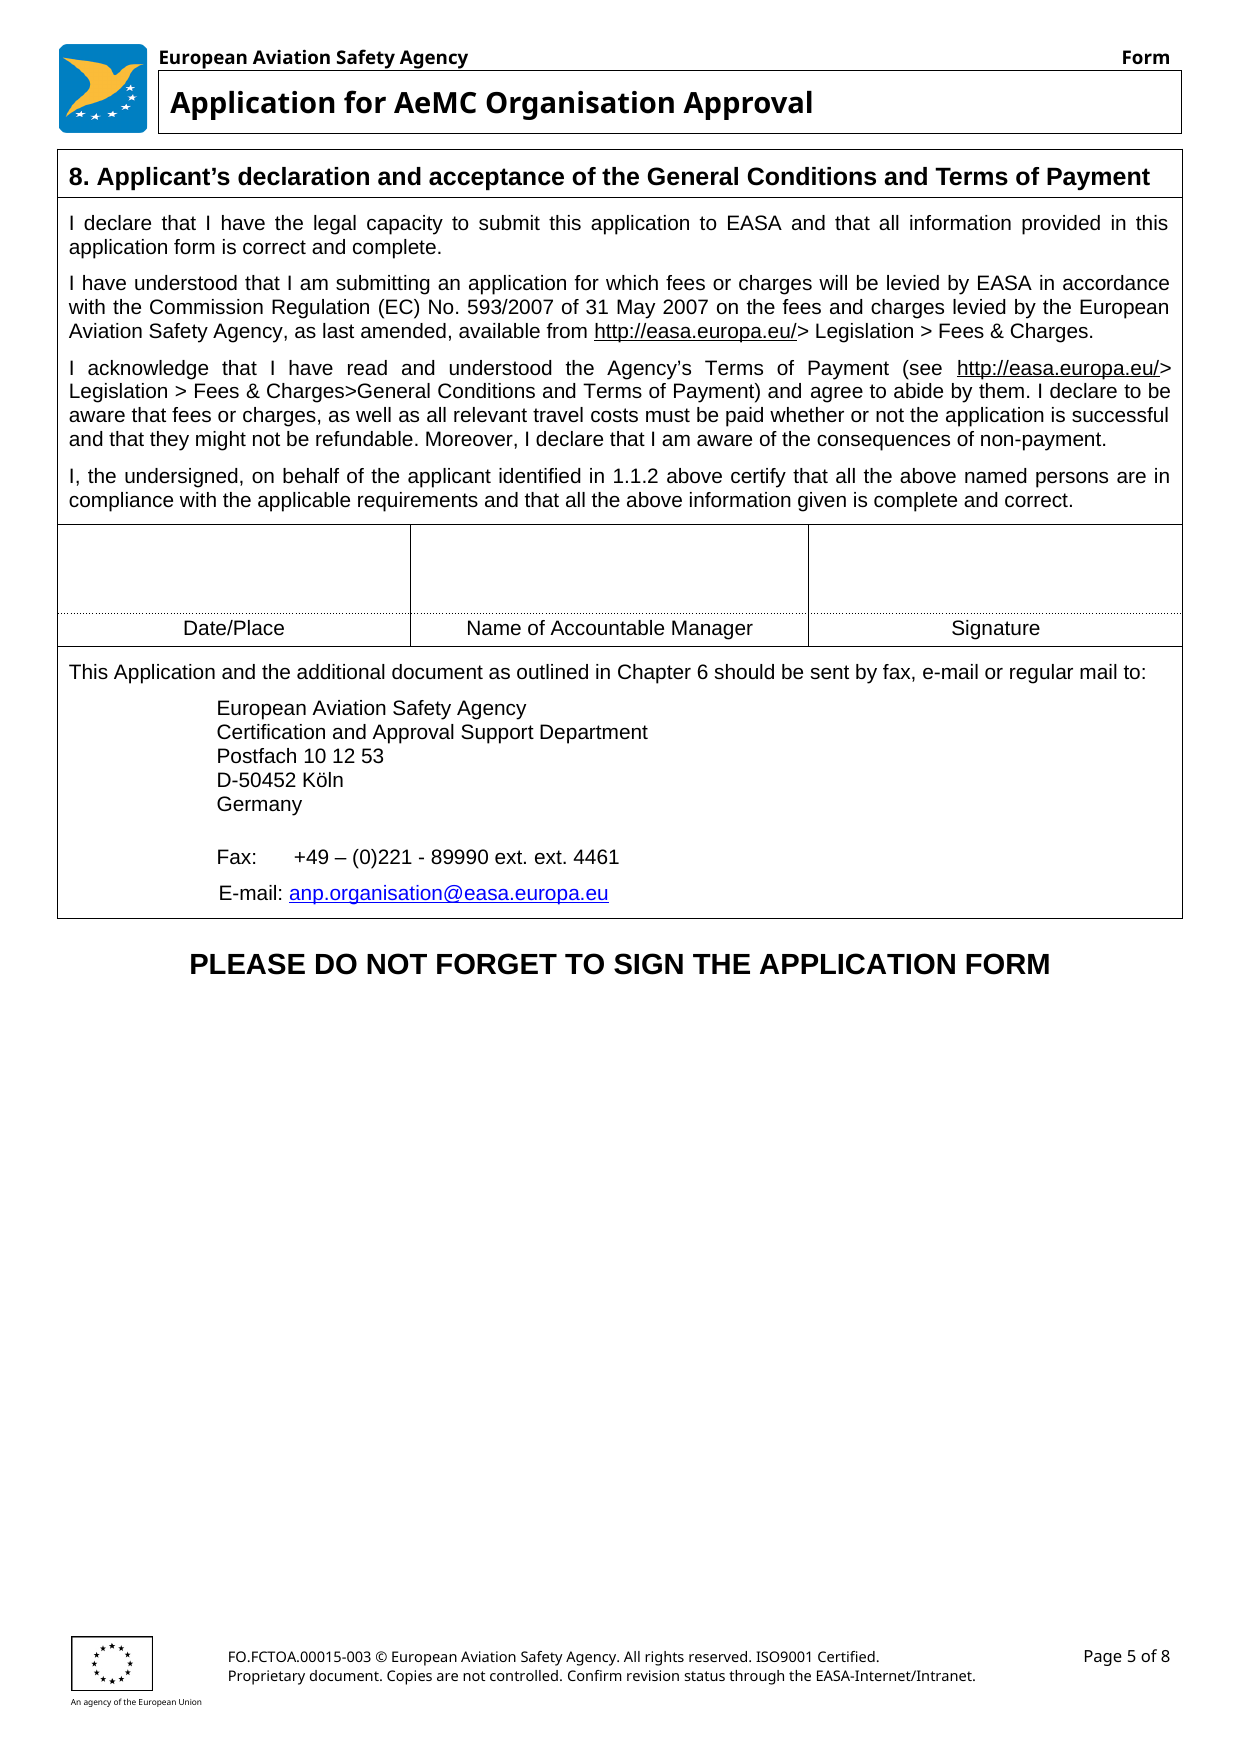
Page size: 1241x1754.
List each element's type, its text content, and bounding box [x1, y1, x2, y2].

text PLEASE DO NOT FORGET TO SIGN THE APPLICATION FORM [148, 947, 1092, 981]
table_cell [58, 525, 410, 613]
picture [65, 58, 141, 115]
table_cell [809, 525, 1182, 613]
table_cell This Application and the additional document as outlined in Chapter 6 should be sent by fax, e-mail or regular mail to: European Aviation Safety Agency Certification and Approval Support Department Postfach 10 12 53 D-50452 Köln Germany Fax: +49 – (0)221 - 89990 ext. ext. 4461 E-mail: anp.organisation@easa.europa.eu [58, 647, 1182, 917]
picture [72, 1637, 152, 1690]
table_cell Date/Place [58, 613, 410, 646]
table_cell Name of Accountable Manager [411, 613, 808, 646]
table_cell Signature [809, 613, 1182, 646]
table_cell I declare that I have the legal capacity to submit this application to EASA and that all information provided in this application form is correct and complete. I have understood that I am submitting an application for which fees or charges will be levied by EASA in accordance with the Commission Regulation (EC) No. 593/2007 of 31 May 2007 on the fees and charges levied by the European Aviation Safety Agency, as last amended, available from http://easa.europa.eu/> Legislation > Fees & Charges. I acknowledge that I have read and understood the Agency’s Terms of Payment (see http://easa.europa.eu/> Legislation > Fees & Charges>General Conditions and Terms of Payment) and agree to abide by them. I declare to be aware that fees or charges, as well as all relevant travel costs must be paid whether or not the application is successful and that they might not be refundable. Moreover, I declare that I am aware of the consequences of non-payment. I, the undersigned, on behalf of the applicant identified in 1.1.2 above certify that all the above named persons are in compliance with the applicable requirements and that all the above information given is complete and correct. [58, 198, 1182, 524]
table_cell [411, 525, 808, 613]
table_header 8. Applicant’s declaration and acceptance of the General Conditions and Terms of Payment [58, 150, 1182, 197]
